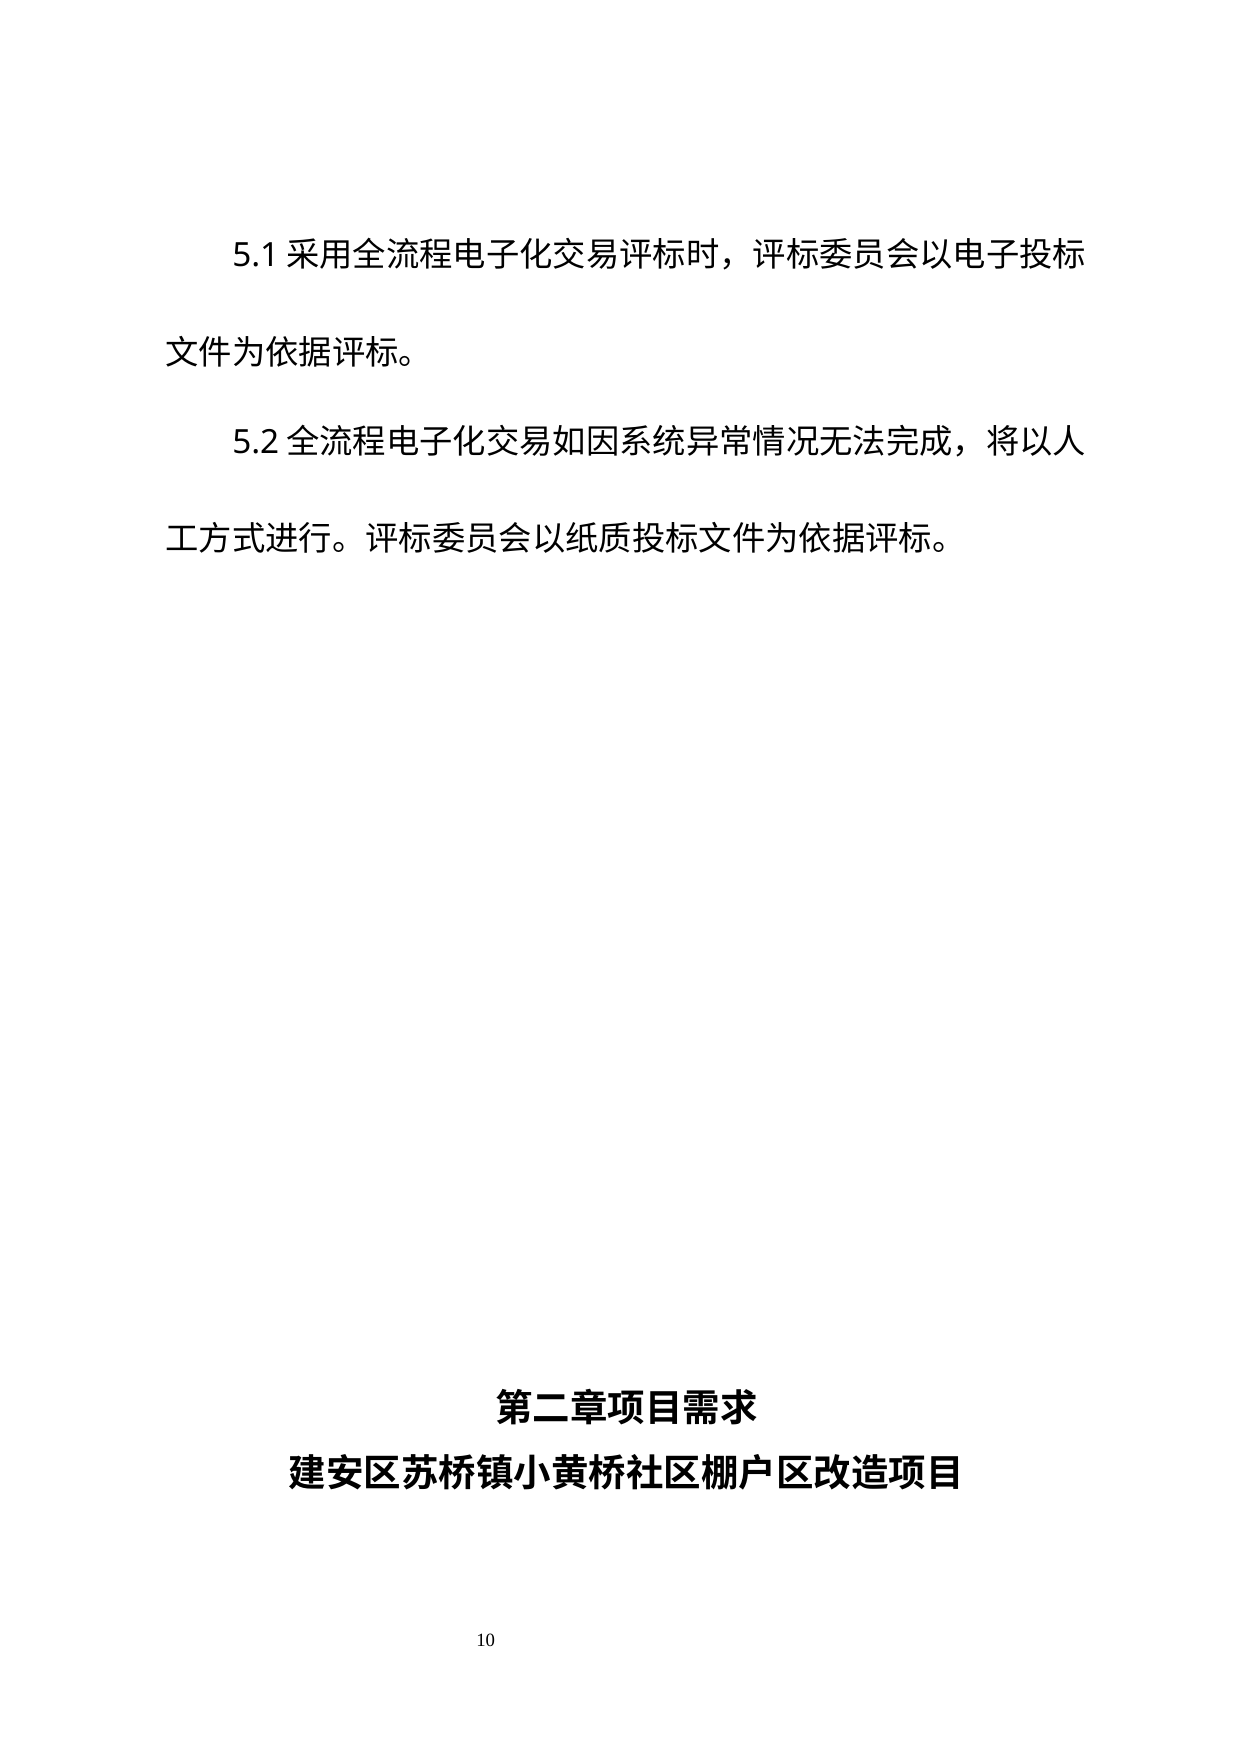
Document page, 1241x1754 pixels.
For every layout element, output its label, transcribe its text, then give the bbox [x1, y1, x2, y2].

text 5.1采用全流程电子化交易评标时，评标委员会以电子投标文件为依据评标。 [165, 219, 1087, 382]
text 建安区苏桥镇小黄桥社区棚户区改造项目 [165, 1438, 1087, 1503]
text 第二章项目需求 [165, 1373, 1087, 1438]
text 5.2全流程电子化交易如因系统异常情况无法完成，将以人工方式进行。评标委员会以纸质投标文件为依据评标。 [165, 406, 1087, 569]
